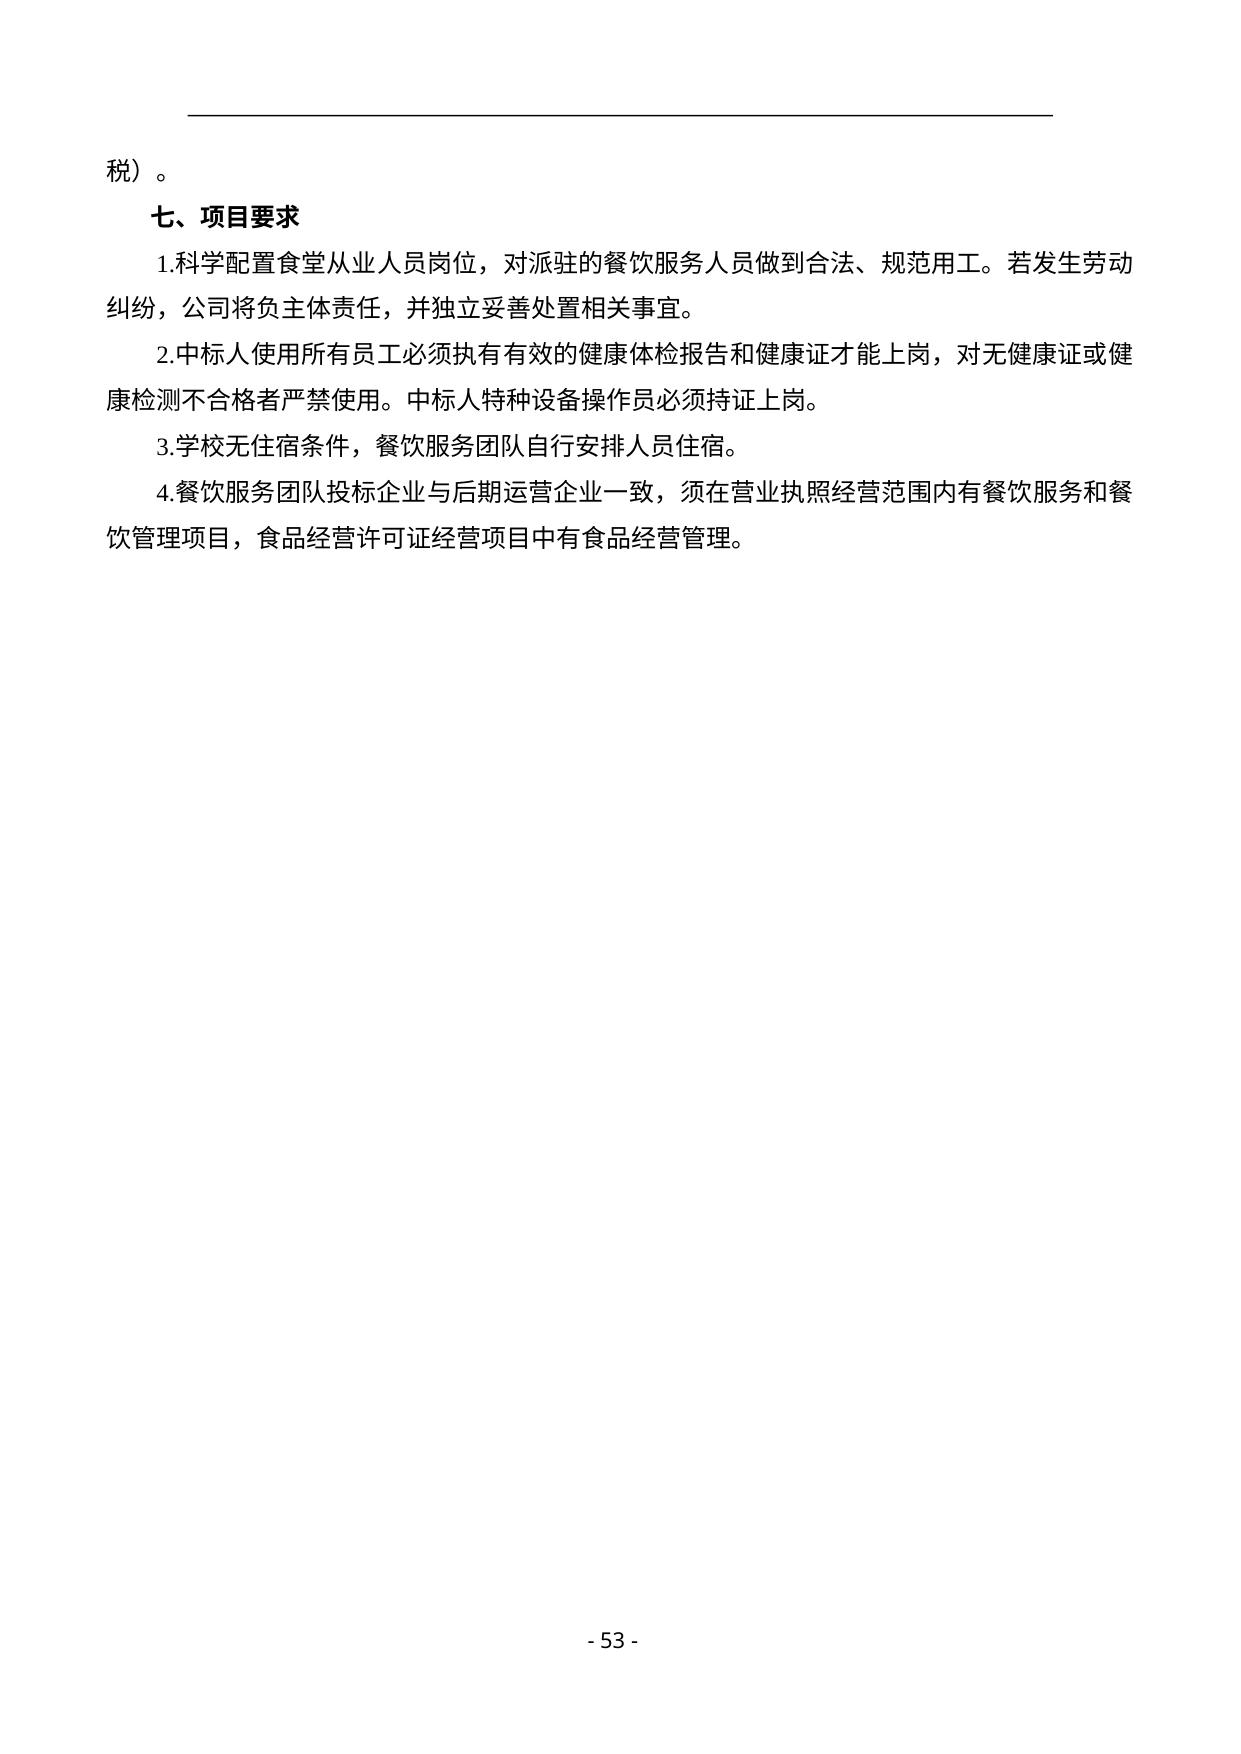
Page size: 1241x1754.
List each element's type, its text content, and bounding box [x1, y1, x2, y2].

text 3.学校无住宿条件，餐饮服务团队自行安排人员住宿。 [106, 419, 1134, 464]
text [106, 144, 1134, 189]
text 七、项目要求 [106, 189, 1134, 235]
text 1.科学配置食堂从业人员岗位，对派驻的餐饮服务人员做到合法、规范用工。若发生劳动纠纷，公司将负主体责任，并独立妥善处置相关事宜。 [106, 235, 1134, 327]
text 2.中标人使用所有员工必须执有有效的健康体检报告和健康证才能上岗，对无健康证或健康检测不合格者严禁使用。中标人特种设备操作员必须持证上岗。 [106, 327, 1134, 419]
text 4.餐饮服务团队投标企业与后期运营企业一致，须在营业执照经营范围内有餐饮服务和餐饮管理项目，食品经营许可证经营项目中有食品经营管理。 [106, 464, 1134, 556]
